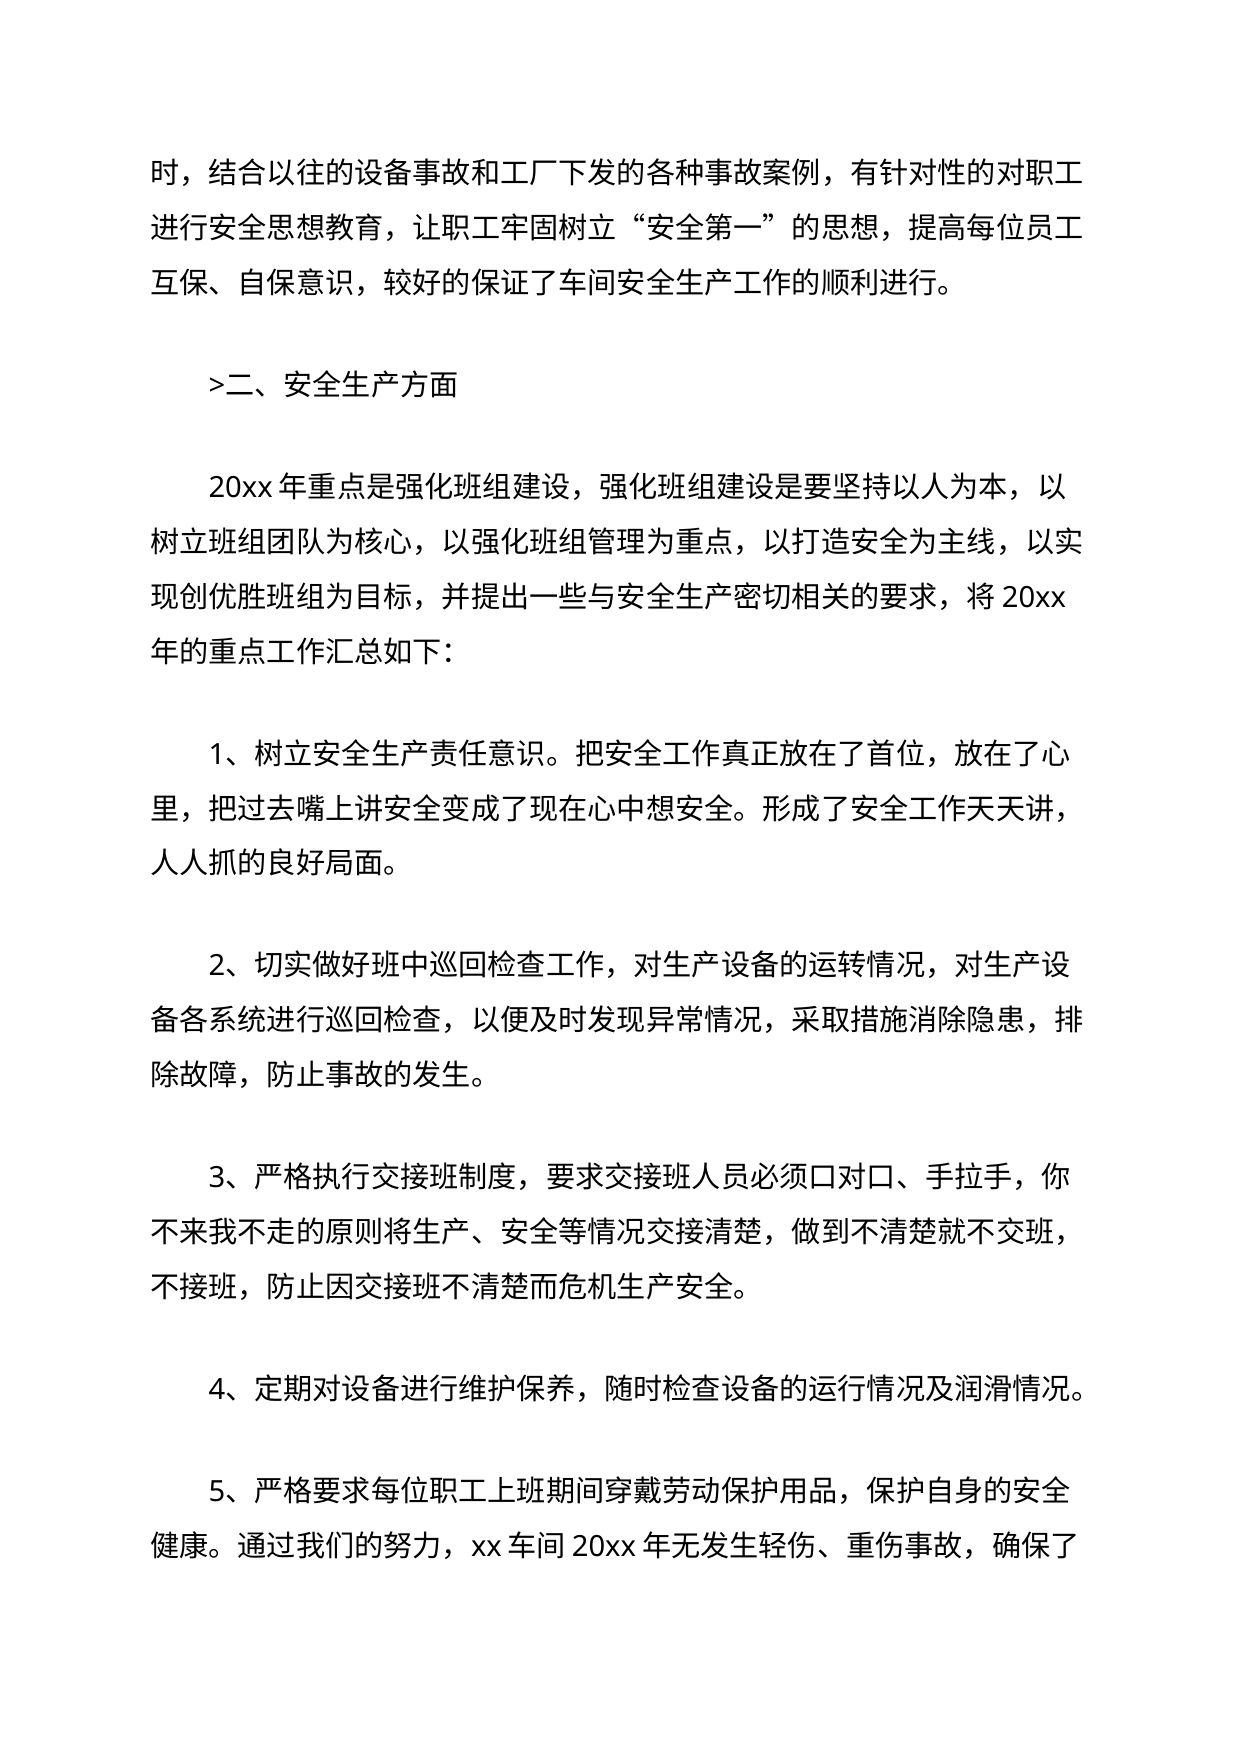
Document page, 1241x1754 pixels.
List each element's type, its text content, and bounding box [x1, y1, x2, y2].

text 4、定期对设备进行维护保养，随时检查设备的运行情况及润滑情况。 [150, 1365, 1090, 1408]
text 20xx年重点是强化班组建设，强化班组建设是要坚持以人为本，以树立班组团队为核心，以强化班组管理为重点，以打造安全为主线，以实现创优胜班组为目标，并提出一些与安全生产密切相关的要求，将20xx年的重点工作汇总如下： [150, 463, 1090, 671]
text >二、安全生产方面 [150, 362, 1090, 404]
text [150, 1467, 1090, 1564]
text 2、切实做好班中巡回检查工作，对生产设备的运转情况，对生产设备各系统进行巡回检查，以便及时发现异常情况，采取措施消除隐患，排除故障，防止事故的发生。 [150, 942, 1090, 1094]
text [150, 150, 1090, 302]
text 1、树立安全生产责任意识。把安全工作真正放在了首位，放在了心里，把过去嘴上讲安全变成了现在心中想安全。形成了安全工作天天讲，人人抓的良好局面。 [150, 730, 1090, 882]
text 3、严格执行交接班制度，要求交接班人员必须口对口、手拉手，你不来我不走的原则将生产、安全等情况交接清楚，做到不清楚就不交班，不接班，防止因交接班不清楚而危机生产安全。 [150, 1153, 1090, 1306]
